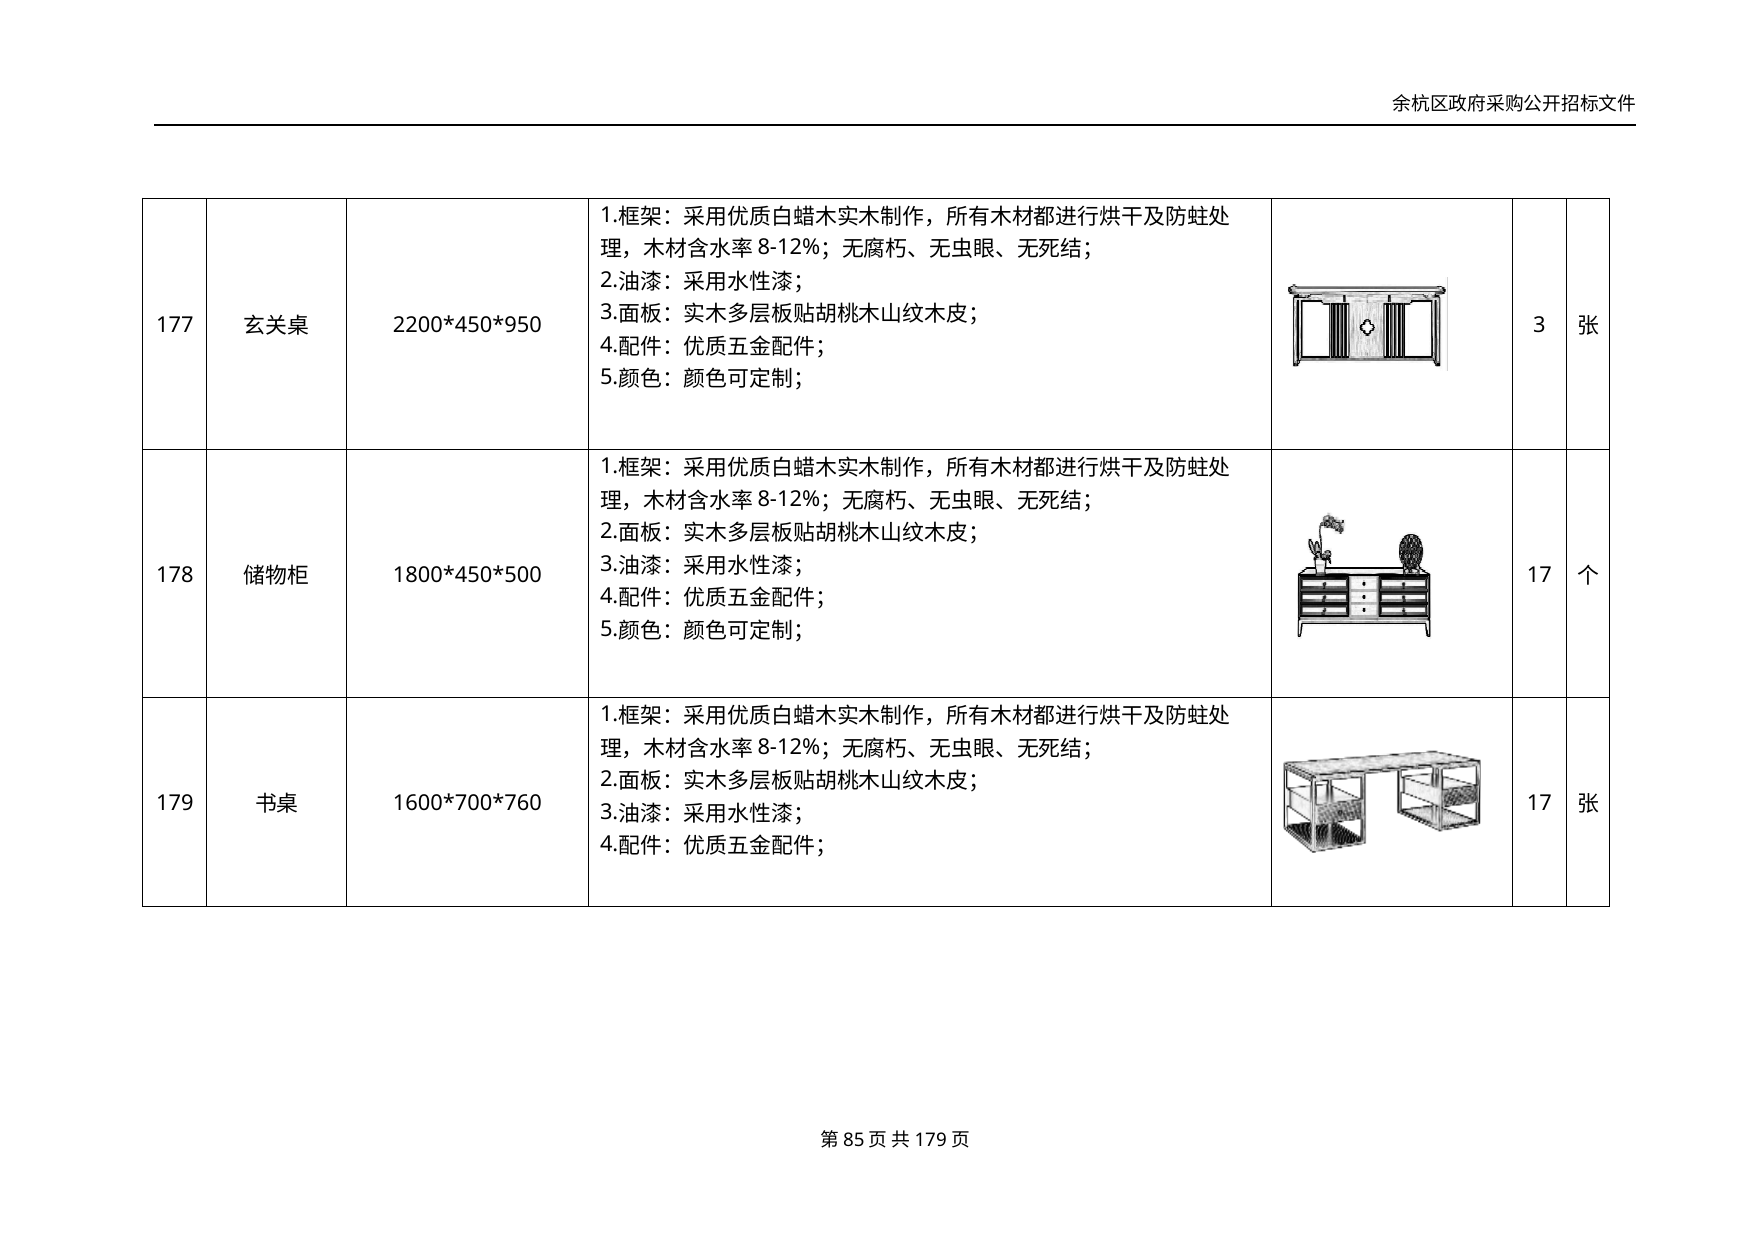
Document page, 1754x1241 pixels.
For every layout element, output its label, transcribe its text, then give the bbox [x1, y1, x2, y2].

table_cell 1.框架：采用优质白蜡木实木制作，所有木材都进行烘干及防蛀处理，木材含水率8-12%；无腐朽、无虫眼、无死结； 2.面板：实木多层板贴胡桃木山纹木皮； 3.油漆：采用水性漆； 4.配件：优质五金配件； [589, 698, 1271, 906]
table_cell [1272, 698, 1512, 906]
table_cell 177 [143, 199, 206, 449]
table_cell 个 [1567, 450, 1609, 697]
table_cell [1272, 199, 1512, 449]
table_cell 1.框架：采用优质白蜡木实木制作，所有木材都进行烘干及防蛀处理，木材含水率8-12%；无腐朽、无虫眼、无死结； 2.面板：实木多层板贴胡桃木山纹木皮； 3.油漆：采用水性漆； 4.配件：优质五金配件； 5.颜色：颜色可定制； [589, 450, 1271, 697]
table_cell 17 [1513, 698, 1566, 906]
table_cell [1272, 450, 1512, 697]
table_cell 1800*450*500 [347, 450, 588, 697]
picture [1283, 500, 1441, 648]
table_cell 178 [143, 450, 206, 697]
picture [1283, 745, 1483, 859]
table_cell 玄关桌 [207, 199, 346, 449]
picture [1283, 277, 1448, 371]
table_cell 张 [1567, 199, 1609, 449]
table_cell 张 [1567, 698, 1609, 906]
table_cell 2200*450*950 [347, 199, 588, 449]
table_cell 179 [143, 698, 206, 906]
table_cell 3 [1513, 199, 1566, 449]
table_cell 17 [1513, 450, 1566, 697]
table_cell 储物柜 [207, 450, 346, 697]
table_cell 书桌 [207, 698, 346, 906]
table_cell 1600*700*760 [347, 698, 588, 906]
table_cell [589, 199, 1271, 449]
